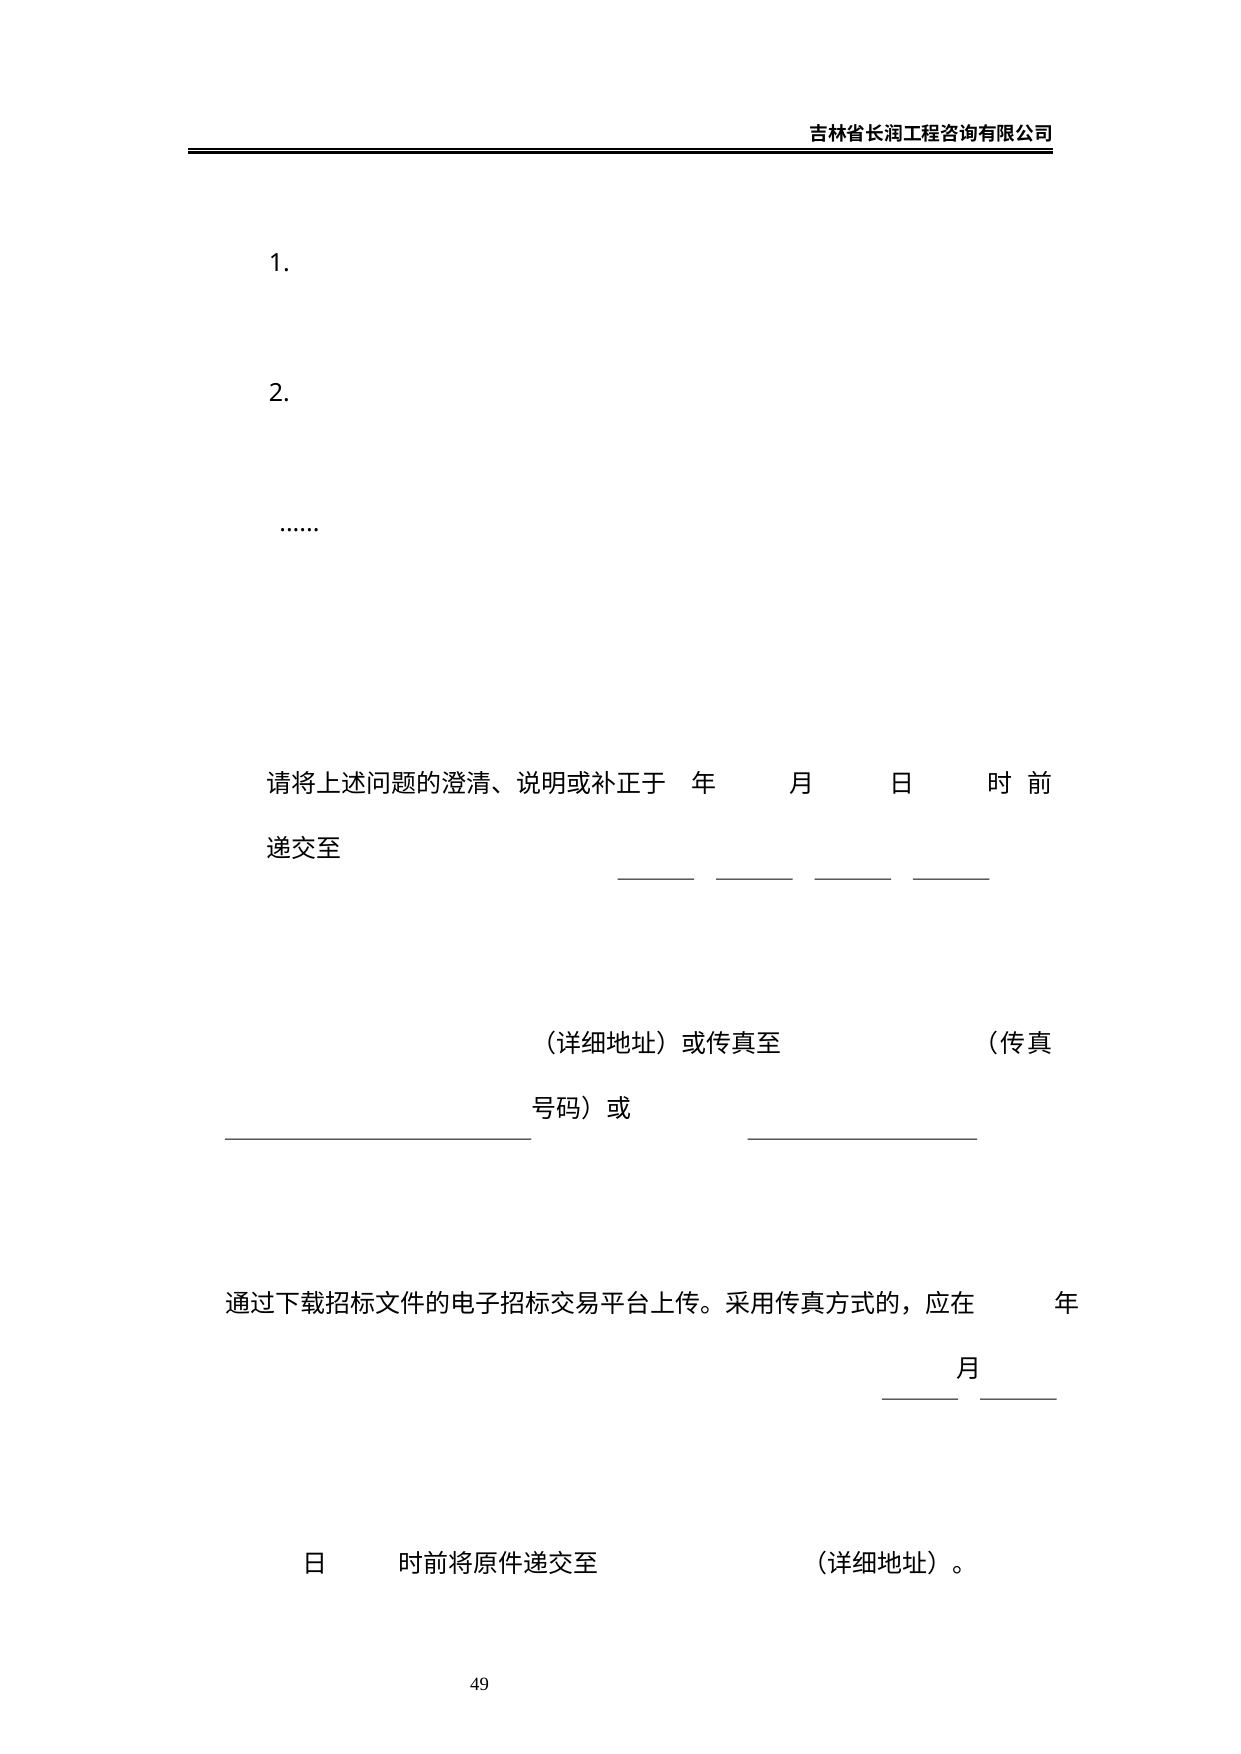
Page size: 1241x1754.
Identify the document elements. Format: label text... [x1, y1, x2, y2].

text 1. [269, 229, 1053, 294]
text 日 时前将原件递交至 （详细地址）。 [302, 1529, 1053, 1594]
text 2. [269, 359, 1053, 424]
text 请将上述问题的澄清、说明或补正于 年 月 日 时前递交至 [267, 749, 1053, 879]
text （详细地址）或传真至 （传真号码）或 [531, 1009, 1053, 1139]
text ...... [279, 489, 1053, 554]
text 通过下载招标文件的电子招标交易平台上传。采用传真方式的，应在 年 月 [225, 1269, 1053, 1399]
